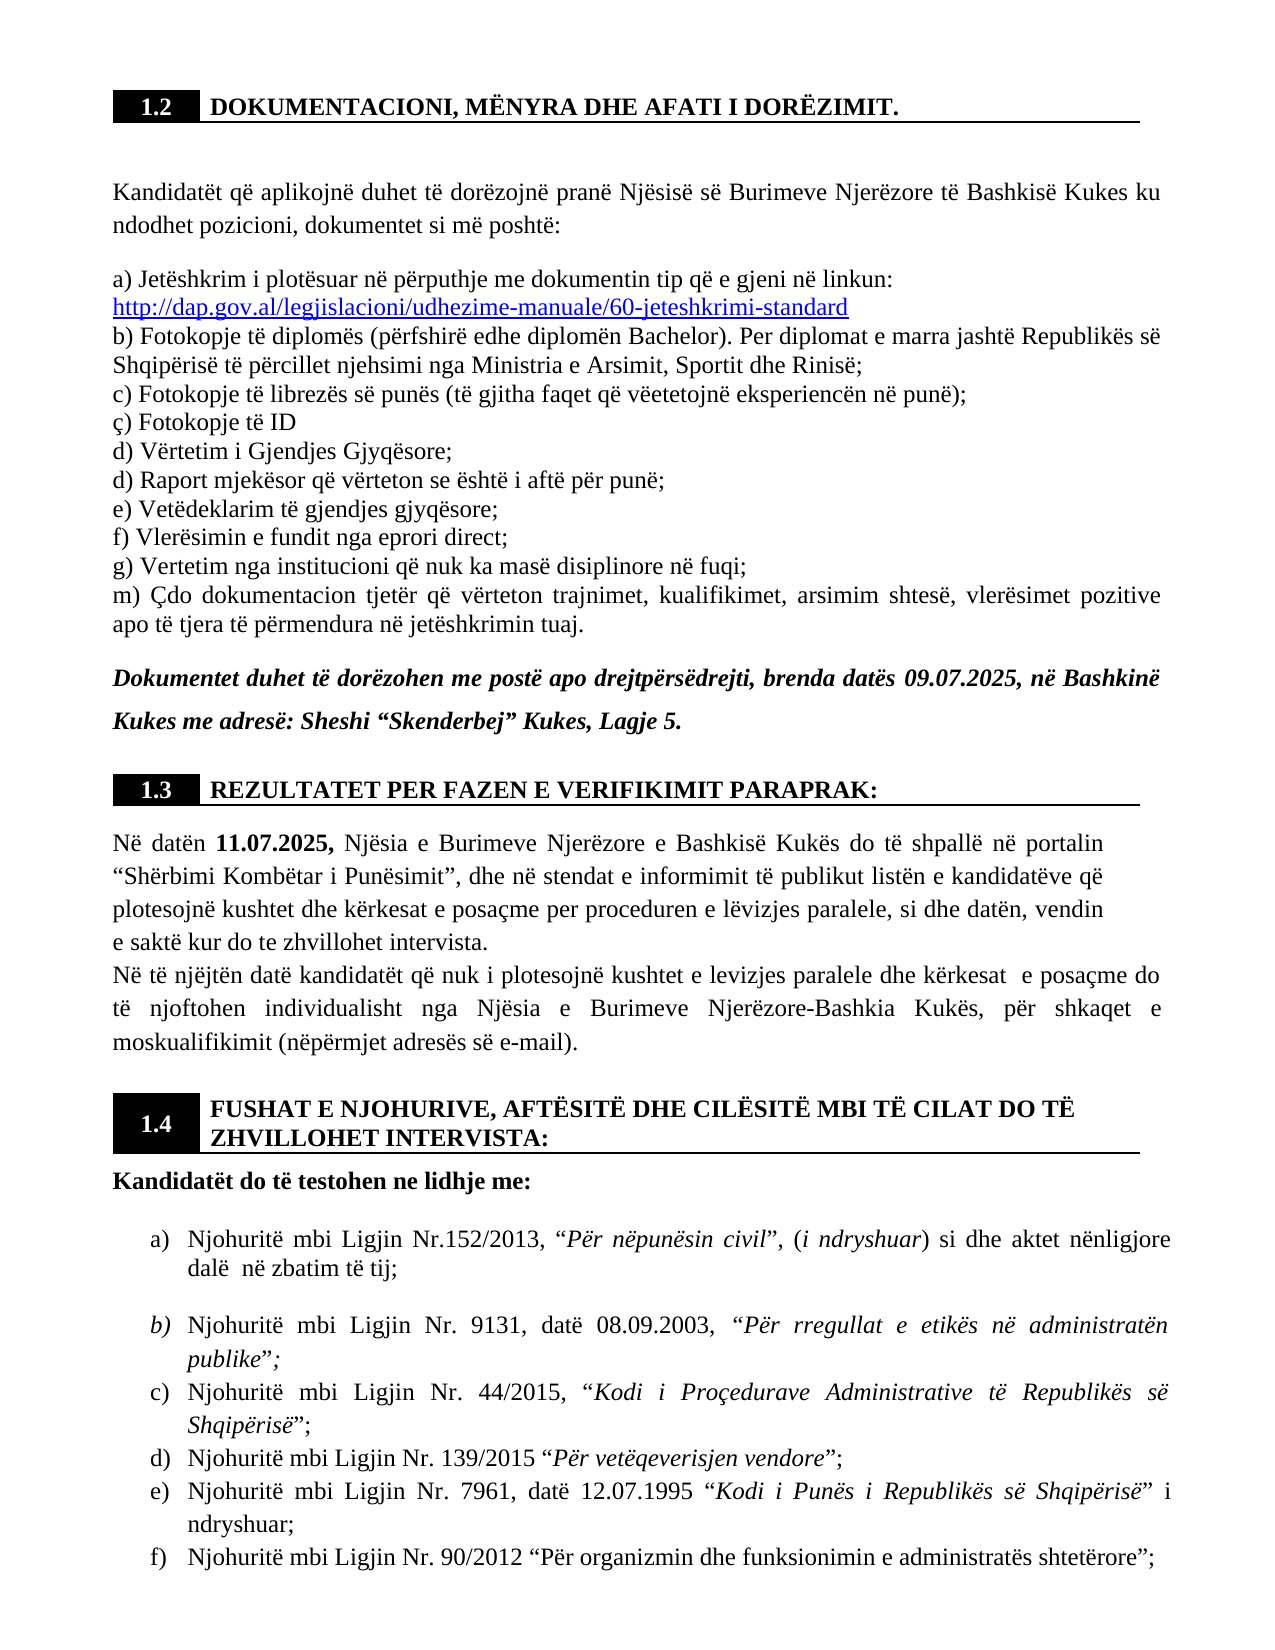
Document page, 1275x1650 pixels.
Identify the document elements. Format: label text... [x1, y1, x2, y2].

list Njohuritë mbi Ligjin Nr. 7961, datë 12.07.1995 “Kodi i Punës i Republikës së Shqipërisë” i ndryshuar; [150, 1476, 1171, 1537]
list Njohuritë mbi Ligjin Nr. 9131, datë 08.09.2003, “Për rregullat e etikës në administratën publike”; [150, 1311, 1171, 1372]
text http://dap.gov.al/legjislacioni/udhezime-manuale/60-jeteshkrimi-standard [112, 292, 1162, 321]
list Njohuritë mbi Ligjin Nr. 139/2015 “Për vetëqeverisjen vendore”; [150, 1443, 1171, 1471]
text d) Vërtetim i Gjendjes Gjyqësore; [112, 436, 1162, 465]
text b) Fotokopje të diplomës (përfshirë edhe diplomën Bachelor). Per diplomat e marra jashtë Republikës së Shqipërisë të përcillet njehsimi nga Ministria e Arsimit, Sportit dhe Rinisë; [112, 321, 1162, 379]
table_header 1.4 [115, 1095, 198, 1152]
text Kandidatët do të testohen ne lidhje me: [112, 1166, 1162, 1195]
table_header REZULTATET PER FAZEN E VERIFIKIMIT PARAPRAK: [200, 774, 1140, 804]
table_header FUSHAT E NJOHURIVE, AFTËSITË DHE CILËSITË MBI TË CILAT DO TË ZHVILLOHET INTERVISTA: [200, 1093, 1140, 1152]
text d) Raport mjekësor që vërteton se është i aftë për punë; [112, 465, 1162, 494]
text a) Jetëshkrim i plotësuar në përputhje me dokumentin tip që e gjeni në linkun: [112, 264, 1162, 292]
text m) Çdo dokumentacion tjetër që vërteton trajnimet, kualifikimet, arsimim shtesë, vlerësimet pozitive apo të tjera të përmendura në jetëshkrimin tuaj. [112, 580, 1162, 637]
text e) Vetëdeklarim të gjendjes gjyqësore; [112, 494, 1162, 522]
text Kandidatët që aplikojnë duhet të dorëzojnë pranë Njësisë së Burimeve Njerëzore të Bashkisë Kukes ku ndodhet pozicioni, dokumentet si më poshtë: [112, 177, 1162, 238]
text Në të njëjtën datë kandidatët që nuk i plotesojnë kushtet e levizjes paralele dhe kërkesat e posaçme do të njoftohen individualisht nga Njësia e Burimeve Njerëzore-Bashkia Kukës, për shkaqet e moskualifikimit (nëpërmjet adresës së e-mail). [112, 961, 1162, 1055]
text f) Vlerësimin e fundit nga eprori direct; [112, 522, 1162, 551]
text Dokumentet duhet të dorëzohen me postë apo drejtpërsëdrejti, brenda datës 09.07.2025, në Bashkinë Kukes me adresë: Sheshi “Skenderbej” Kukes, Lagje 5. [112, 663, 1162, 735]
text Në datën 11.07.2025, Njësia e Burimeve Njerëzore e Bashkisë Kukës do të shpallë në portalin “Shërbimi Kombëtar i Punësimit”, dhe në stendat e informimit të publikut listën e kandidatëve që plotesojnë kushtet dhe kërkesat e posaçme per proceduren e lëvizjes paralele, si dhe datën, vendin e saktë kur do te zhvillohet intervista. [112, 828, 1104, 956]
text c) Fotokopje të librezës së punës (të gjitha faqet që vëetetojnë eksperiencën në punë); [112, 379, 1162, 407]
text ç) Fotokopje të ID [112, 407, 1162, 436]
list Njohuritë mbi Ligjin Nr. 44/2015, “Kodi i Proçedurave Administrative të Republikës së Shqipërisë”; [150, 1377, 1171, 1438]
subtitle Njohuritë mbi Ligjin Nr.152/2013, “Për nëpunësin civil”, (i ndryshuar) si dhe aktet nënligjore dalë në zbatim të tij; [150, 1224, 1171, 1281]
list Njohuritë mbi Ligjin Nr. 90/2012 “Për organizmin dhe funksionimin e administratës shtetërore”; [150, 1542, 1171, 1571]
table_header DOKUMENTACIONI, MËNYRA DHE AFATI I DORËZIMIT. [200, 90, 1140, 121]
table_header 1.2 [115, 92, 198, 121]
table_header 1.3 [115, 776, 198, 804]
text g) Vertetim nga institucioni që nuk ka masë disiplinore në fuqi; [112, 551, 1162, 580]
